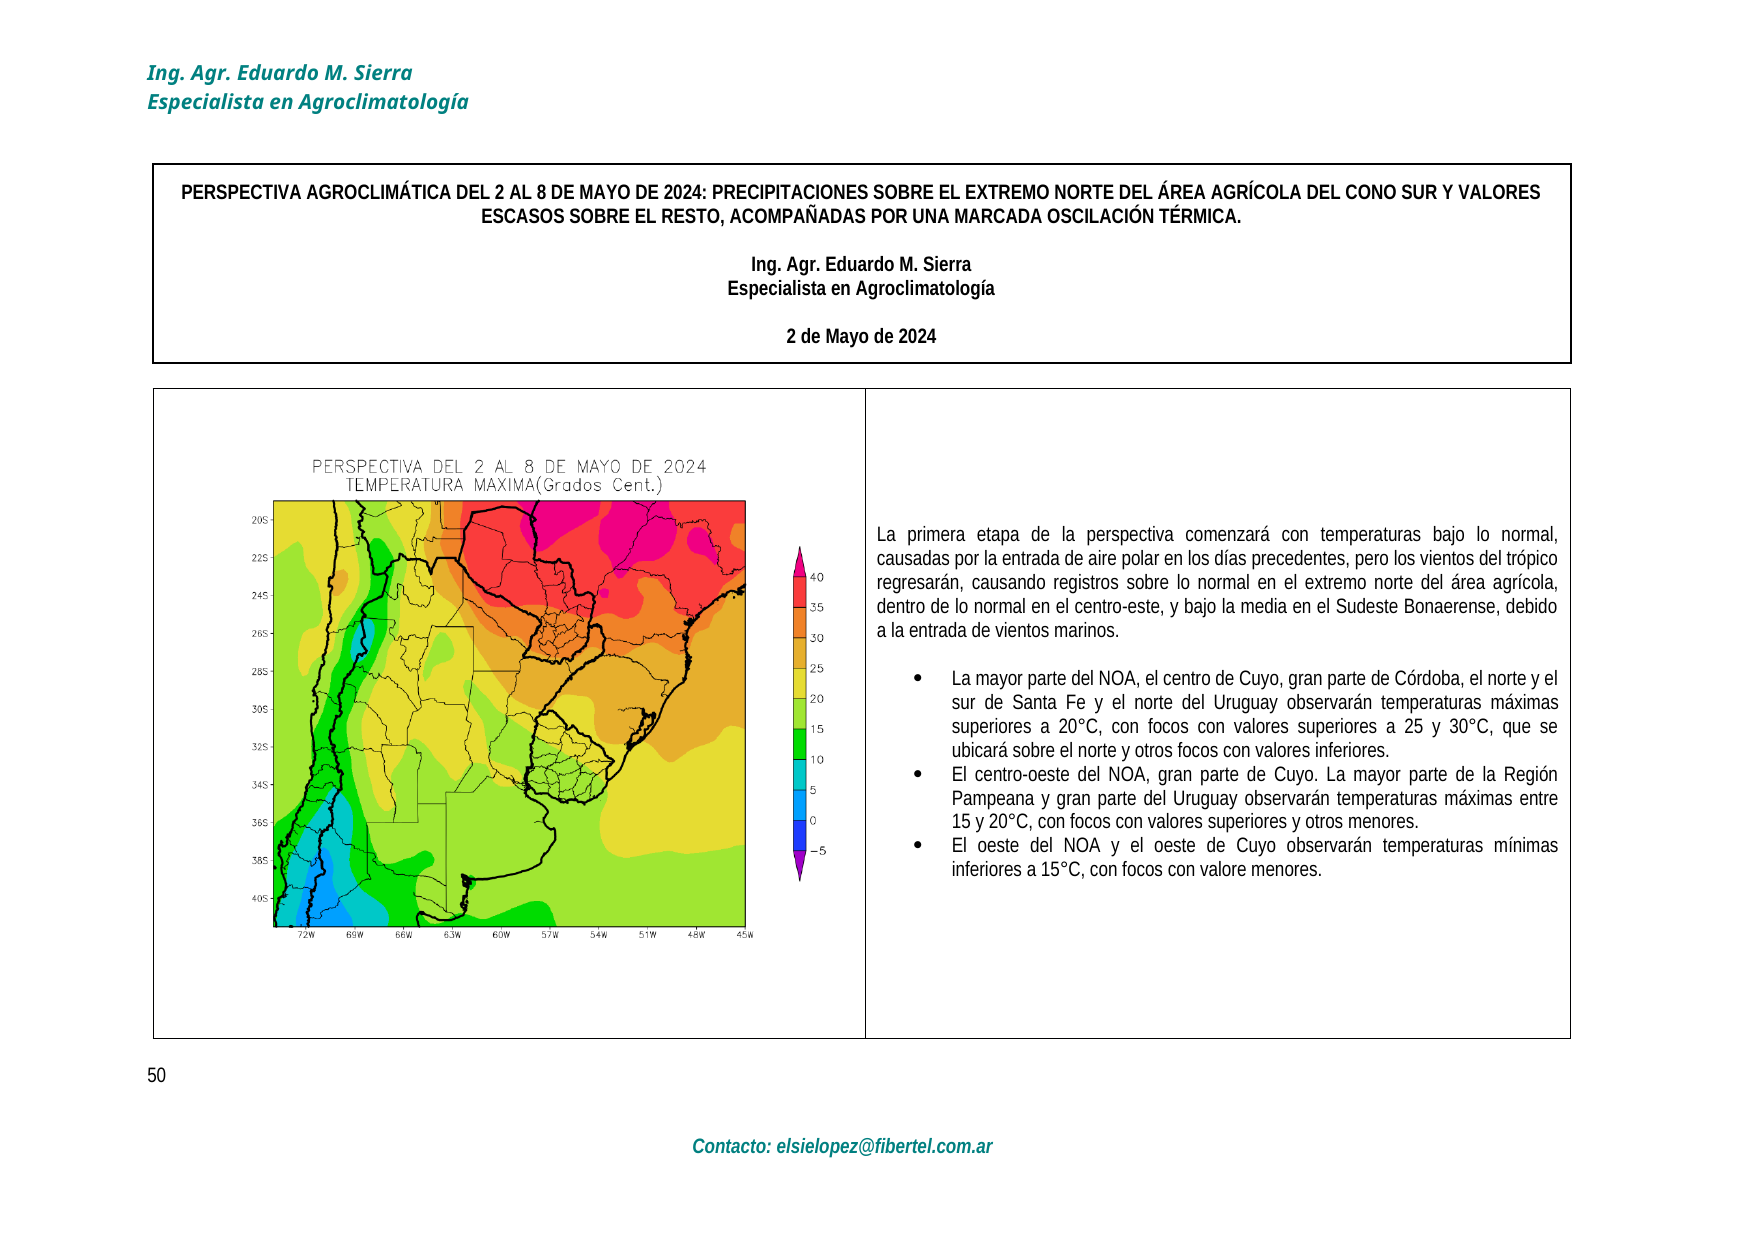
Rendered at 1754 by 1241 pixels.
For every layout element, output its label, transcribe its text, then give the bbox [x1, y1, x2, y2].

table_header La primera etapa de la perspectiva comenzará con temperaturas bajo lo normal, causadas por la entrada de aire polar en los días precedentes, pero los vientos del trópico regresarán, causando registros sobre lo normal en el extremo norte del área agrícola, dentro de lo normal en el centro-este, y bajo la media en el Sudeste Bonaerense, debido a la entrada de vientos marinos. La mayor parte del NOA, el centro de Cuyo, gran parte de Córdoba, el norte y el sur de Santa Fe y el norte del Uruguay observarán temperaturas máximas superiores a 20°C, con focos con valores superiores a 25 y 30°C, que se ubicará sobre el norte y otros focos con valores inferiores. El centro-oeste del NOA, gran parte de Cuyo. La mayor parte de la Región Pampeana y gran parte del Uruguay observarán temperaturas máximas entre 15 y 20°C, con focos con valores superiores y otros menores. El oeste del NOA y el oeste de Cuyo observarán temperaturas mínimas inferiores a 15°C, con focos con valore menores. [866, 389, 1570, 1038]
table_header [154, 389, 865, 1038]
picture [164, 455, 854, 972]
text 50 [147, 1063, 1577, 1087]
table_header PERSPECTIVA AGROCLIMÁTICA DEL 2 AL 8 DE MAYO DE 2024: PRECIPITACIONES SOBRE EL EXTREMO NORTE DEL ÁREA AGRÍCOLA DEL CONO SUR Y VALORES ESCASOS SOBRE EL RESTO, ACOMPAÑADAS POR UNA MARCADA OSCILACIÓN TÉRMICA. Ing. Agr. Eduardo M. Sierra Especialista en Agroclimatología 2 de Mayo de 2024 [154, 165, 1570, 362]
